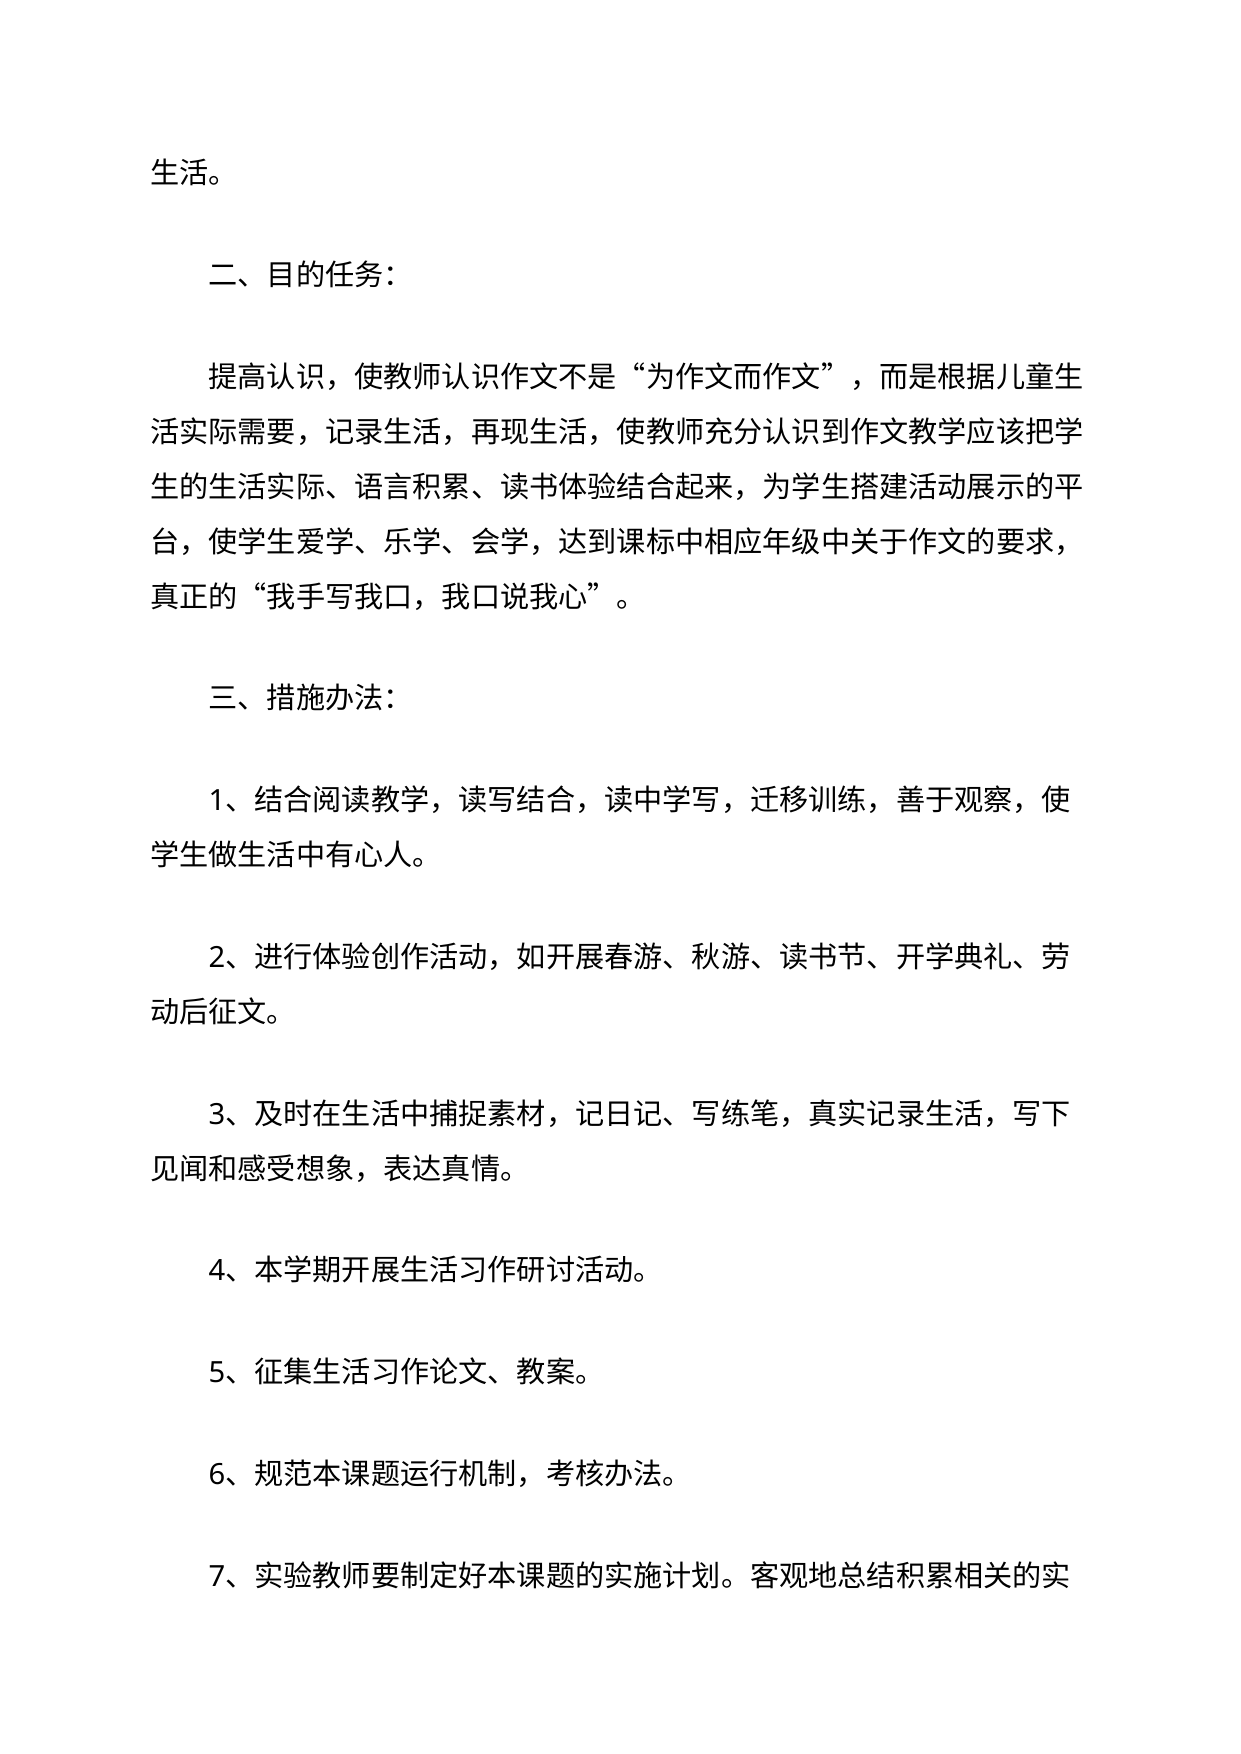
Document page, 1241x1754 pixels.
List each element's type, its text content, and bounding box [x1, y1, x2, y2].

text 5、征集生活习作论文、教案。 [150, 1349, 1090, 1391]
text 二、目的任务： [150, 252, 1090, 294]
text 2、进行体验创作活动，如开展春游、秋游、读书节、开学典礼、劳动后征文。 [150, 933, 1090, 1031]
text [150, 150, 1090, 192]
text 4、本学期开展生活习作研讨活动。 [150, 1247, 1090, 1289]
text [150, 1553, 1090, 1595]
text 三、措施办法： [150, 675, 1090, 717]
text 提高认识，使教师认识作文不是“为作文而作文”，而是根据儿童生活实际需要，记录生活，再现生活，使教师充分认识到作文教学应该把学生的生活实际、语言积累、读书体验结合起来，为学生搭建活动展示的平台，使学生爱学、乐学、会学，达到课标中相应年级中关于作文的要求，真正的“我手写我口，我口说我心”。 [150, 353, 1090, 615]
text 1、结合阅读教学，读写结合，读中学写，迁移训练，善于观察，使学生做生活中有心人。 [150, 777, 1090, 874]
text 3、及时在生活中捕捉素材，记日记、写练笔，真实记录生活，写下见闻和感受想象，表达真情。 [150, 1090, 1090, 1187]
text 6、规范本课题运行机制，考核办法。 [150, 1451, 1090, 1493]
